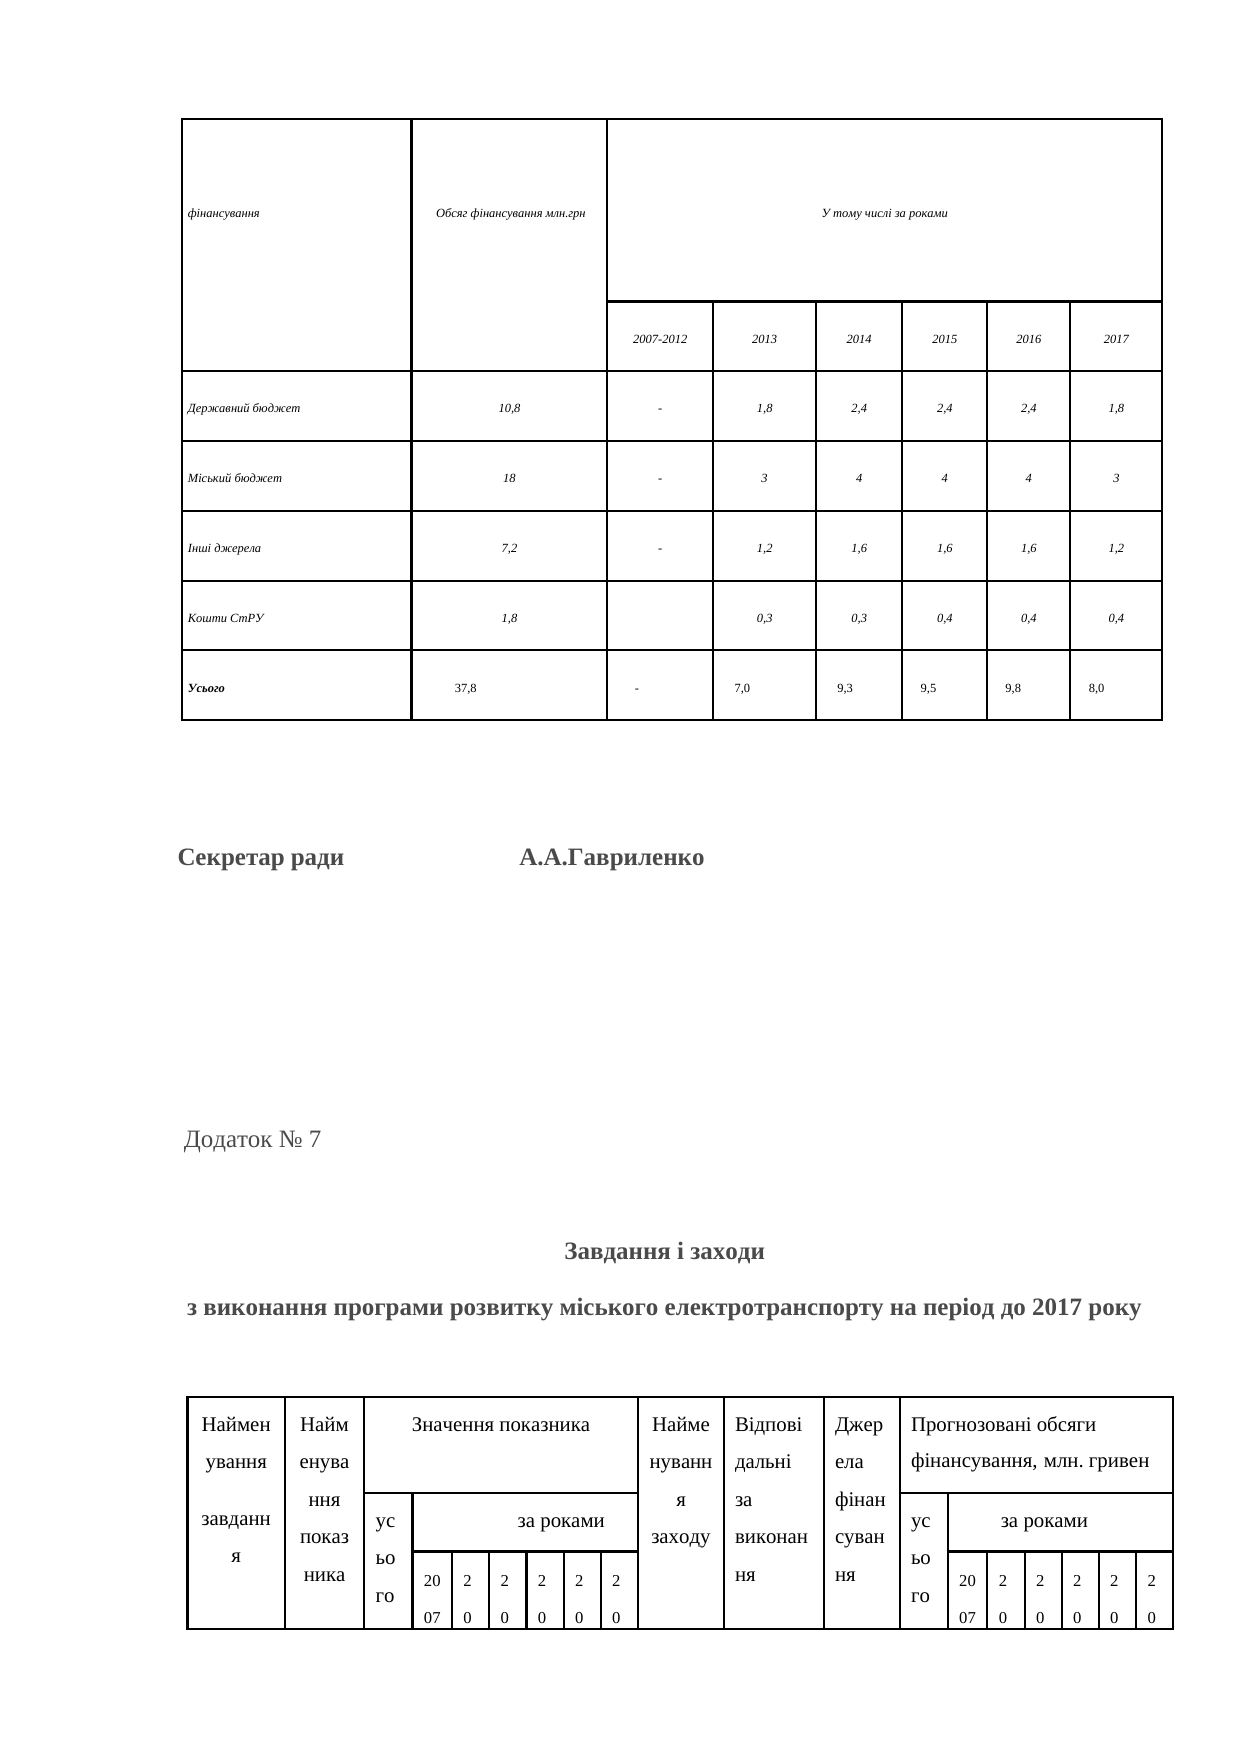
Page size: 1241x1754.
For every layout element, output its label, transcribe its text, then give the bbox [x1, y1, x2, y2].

table_cell 4 [988, 442, 1069, 510]
table_cell 4 [817, 442, 901, 510]
table_cell [608, 582, 712, 649]
table_cell 1,6 [988, 512, 1069, 579]
table_cell 1,8 [714, 372, 815, 440]
table_cell 0,4 [988, 582, 1069, 649]
table_cell 2016 [1100, 1553, 1135, 1627]
table_cell Державний бюджет [183, 372, 410, 440]
table_cell 9,5 [903, 651, 986, 719]
table_cell 7,0 [714, 651, 815, 719]
table_cell 37,8 [413, 651, 606, 719]
table_cell - [608, 442, 712, 510]
table_cell усього [365, 1494, 411, 1627]
table_cell - [608, 512, 712, 579]
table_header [413, 120, 606, 370]
table_cell 1,2 [714, 512, 815, 579]
text Секретар ради А.А.Гавриленко [177, 834, 1152, 871]
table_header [608, 120, 1161, 300]
table_cell - [608, 372, 712, 440]
table_cell 0,4 [1071, 582, 1161, 649]
table_header Значення показника [365, 1398, 637, 1492]
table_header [183, 120, 410, 370]
table_cell 2016 [988, 303, 1069, 370]
table_cell 0,4 [903, 582, 986, 649]
table_cell 2015 [528, 1553, 563, 1627]
table_cell 1,6 [903, 512, 986, 579]
text з виконання програми розвитку міського електротранспорту на період до 2017 року [177, 1284, 1152, 1321]
table_cell 3 [714, 442, 815, 510]
table_cell 2007-2012 [949, 1553, 986, 1627]
table_cell 1,8 [1071, 372, 1161, 440]
table_cell Інші джерела [183, 512, 410, 579]
table_cell 0,3 [817, 582, 901, 649]
table_cell 3 [1071, 442, 1161, 510]
table_cell Міський бюджет [183, 442, 410, 510]
text Додаток № 7 [177, 1115, 1152, 1152]
table_cell 18 [413, 442, 606, 510]
table_cell 2017 [1071, 303, 1161, 370]
table_header Найменування заходу [639, 1398, 723, 1627]
table_cell 2014 [490, 1553, 525, 1627]
table_cell Кошти СтРУ [183, 582, 410, 649]
table_cell 2015 [903, 303, 986, 370]
table_header Відповідальні за виконання [725, 1398, 823, 1627]
table_cell 9,3 [817, 651, 901, 719]
table_header Найменування показника [286, 1398, 363, 1627]
table_cell 0,3 [714, 582, 815, 649]
table_cell 2015 [1063, 1553, 1098, 1627]
table_cell за роками [949, 1494, 1172, 1550]
table_header Джерела фінансування [825, 1398, 899, 1627]
table_cell усього [901, 1494, 947, 1627]
table_cell 2014 [817, 303, 901, 370]
table_cell 9,8 [988, 651, 1069, 719]
table_cell 2014 [1026, 1553, 1061, 1627]
table_header Найменування завдання [189, 1398, 284, 1627]
table_cell 2016 [565, 1553, 600, 1627]
table_cell 2017 [602, 1553, 637, 1627]
text Завдання і заходи [177, 1227, 1152, 1265]
table_cell 2013 [714, 303, 815, 370]
table_header Прогнозовані обсяги фінансування, млн. гривен [901, 1398, 1172, 1492]
table_cell 7,2 [413, 512, 606, 579]
table_cell 2,4 [817, 372, 901, 440]
table_cell 2017 [1137, 1553, 1172, 1627]
table_cell 10,8 [413, 372, 606, 440]
table_cell 2,4 [903, 372, 986, 440]
table_cell 1,8 [413, 582, 606, 649]
table_cell - [608, 651, 712, 719]
table_cell 2007-2012 [414, 1553, 451, 1627]
table_cell 1,6 [817, 512, 901, 579]
table_cell 2,4 [988, 372, 1069, 440]
table_cell 1,2 [1071, 512, 1161, 579]
table_cell 2013 [988, 1553, 1024, 1627]
table_cell Усього [183, 651, 410, 719]
table_cell 2007-2012 [608, 303, 712, 370]
table_cell 4 [903, 442, 986, 510]
table_cell за роками [414, 1494, 637, 1550]
table_cell 2013 [453, 1553, 488, 1627]
table_cell 8,0 [1071, 651, 1161, 719]
